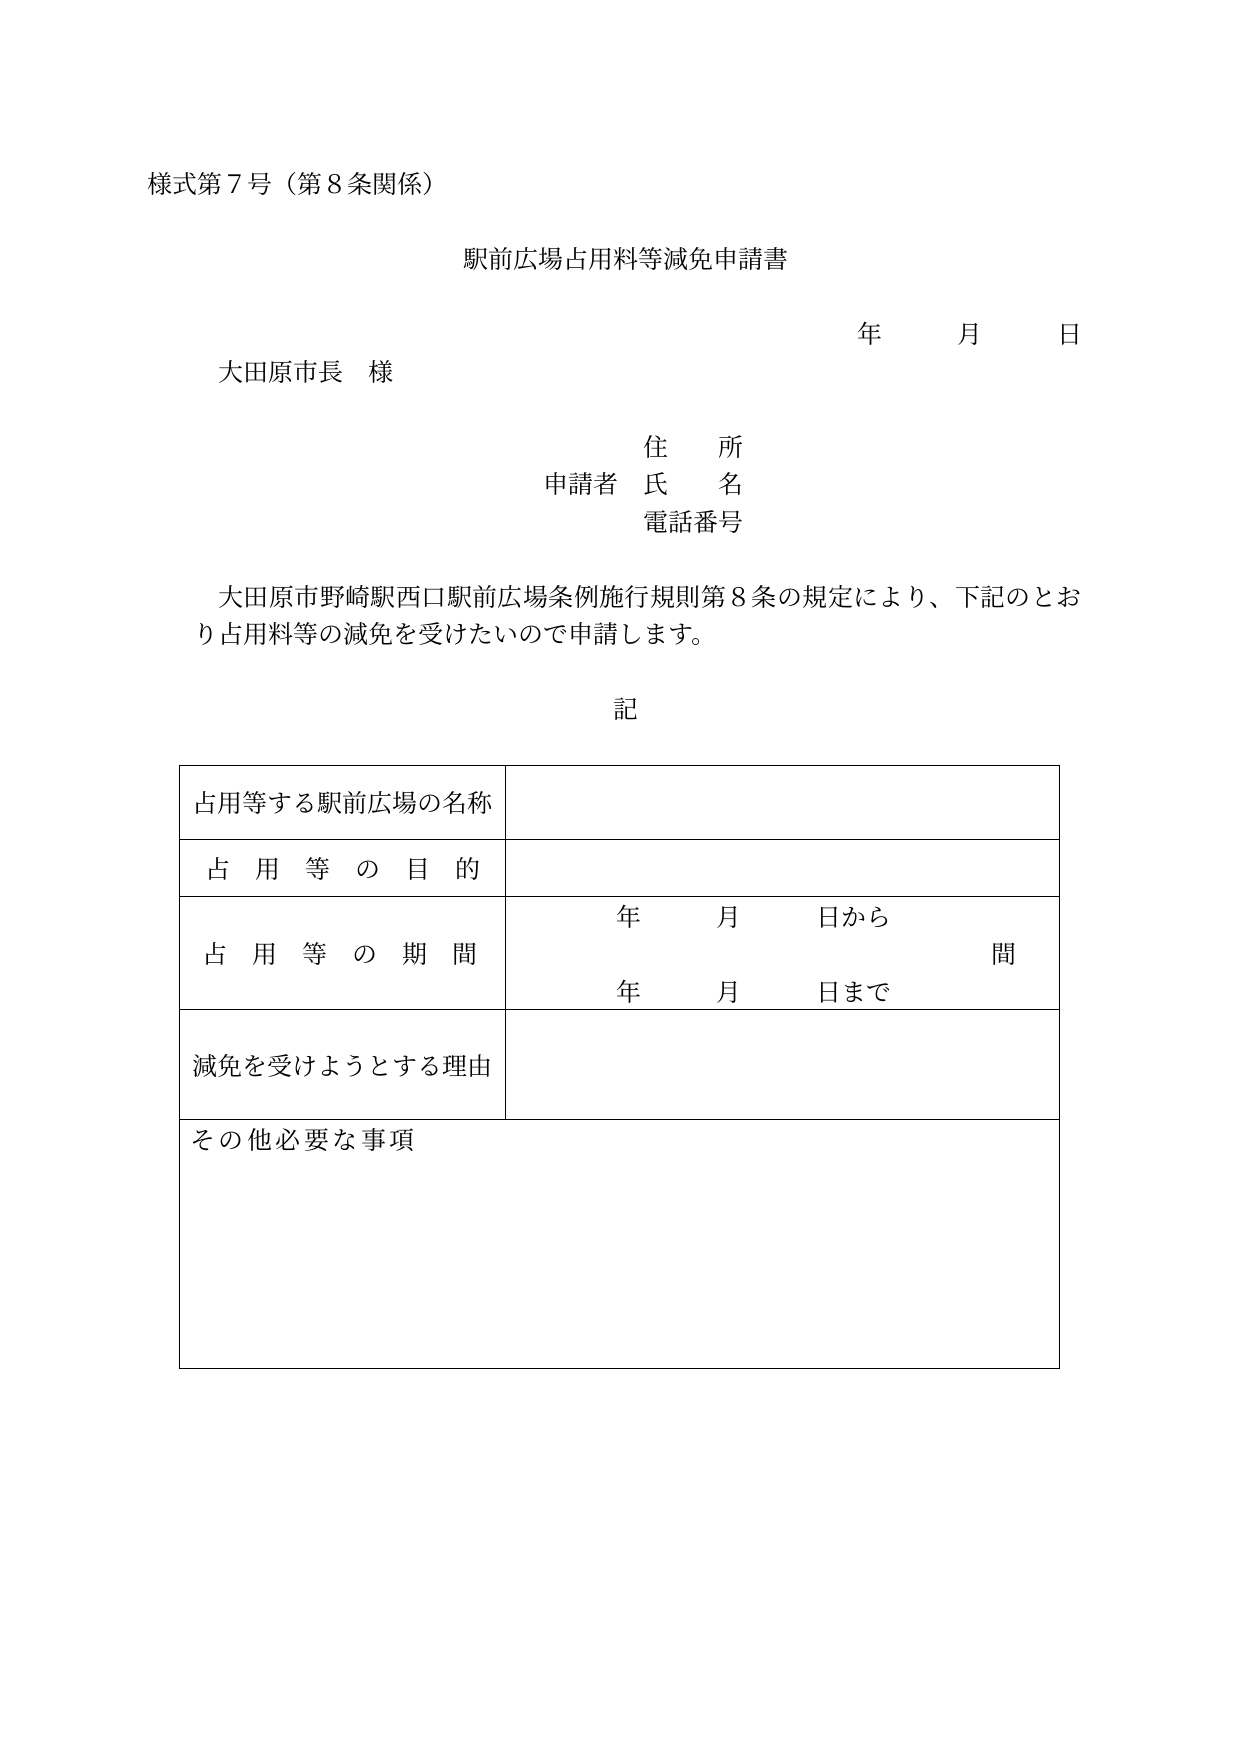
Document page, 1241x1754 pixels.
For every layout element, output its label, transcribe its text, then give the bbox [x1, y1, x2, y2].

table_header 駅前広場占用料等減免申請書 年 月 日 大田原市長 様 住 所 申請者 氏 名 電話番号 大田原市野崎駅西口駅前広場条例施行規則第８条の規定により、下記のとおり占用料等の減免を受けたいので申請します。 記 [158, 202, 1092, 1513]
text 様式第７号（第８条関係） [148, 164, 1092, 202]
